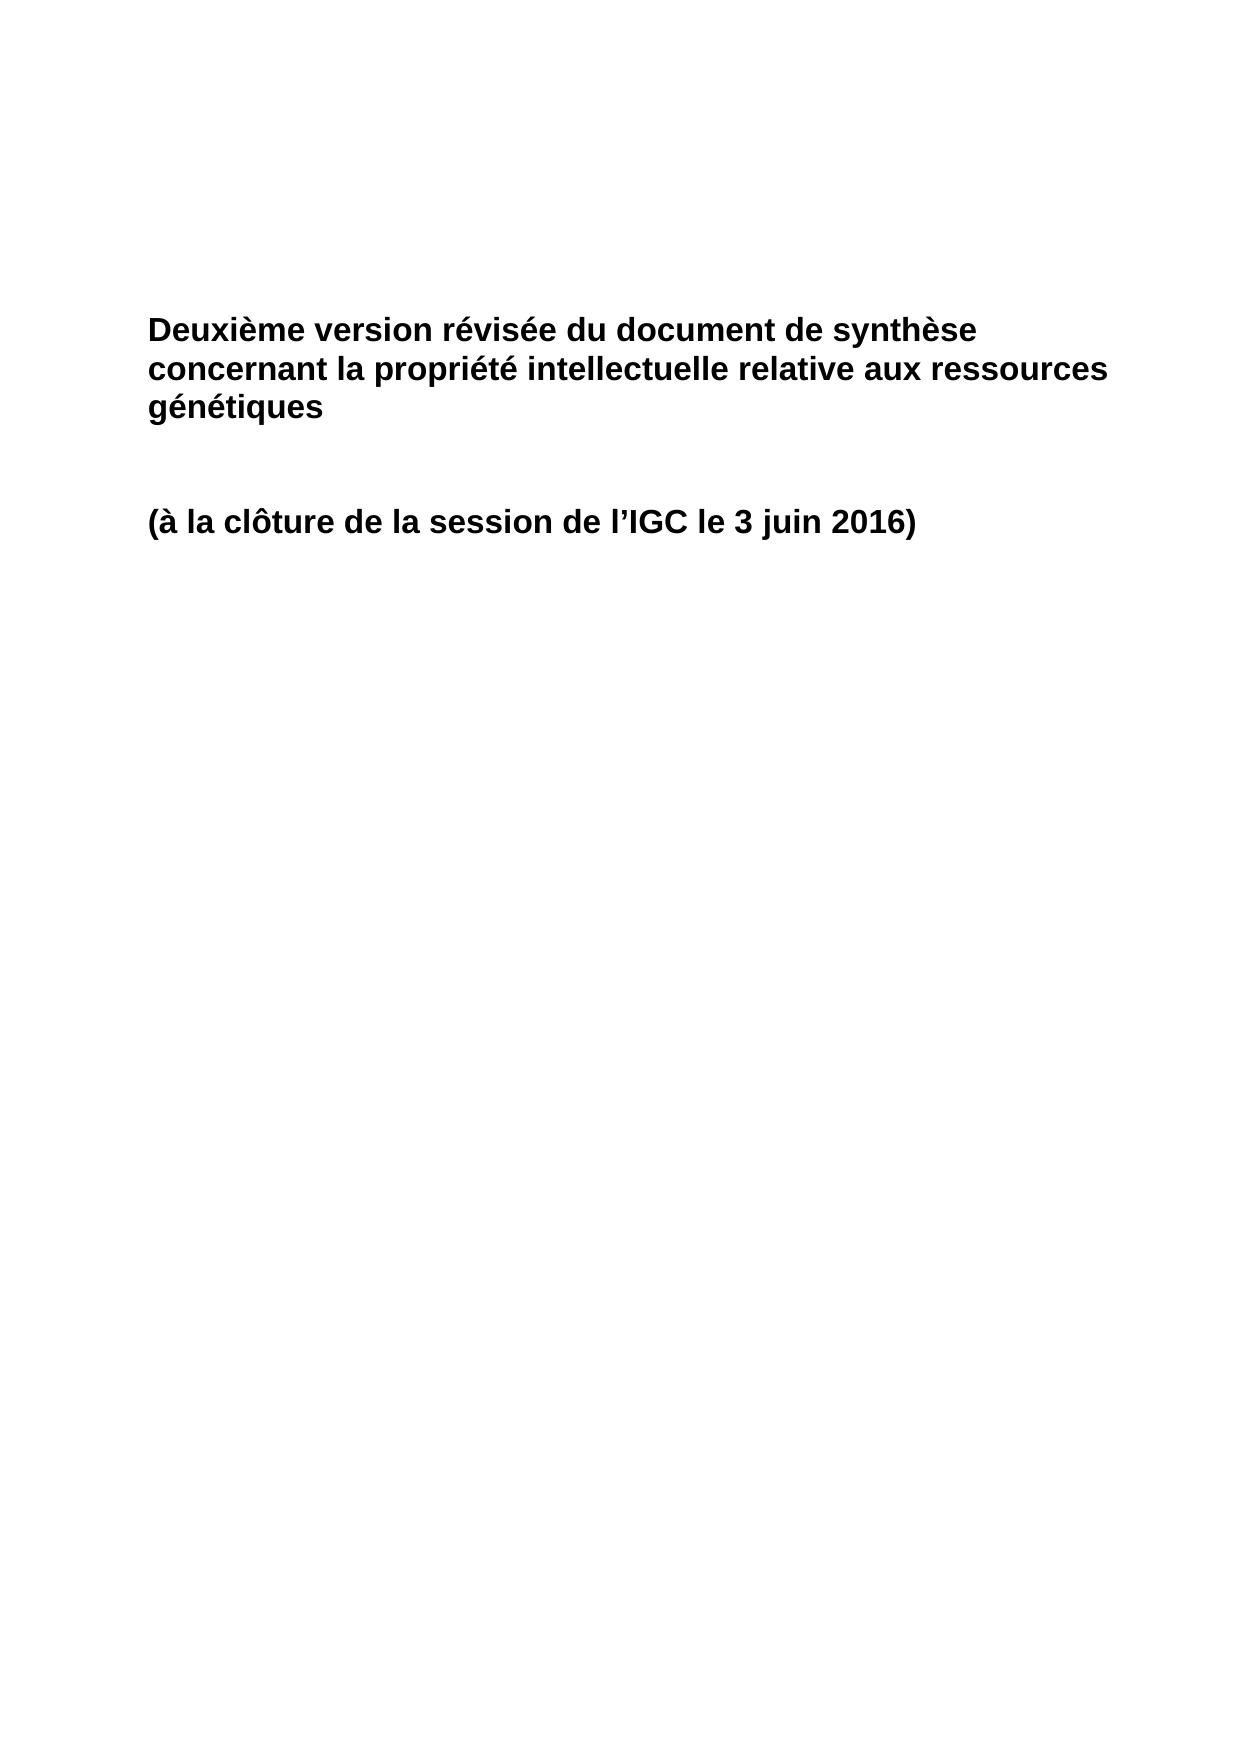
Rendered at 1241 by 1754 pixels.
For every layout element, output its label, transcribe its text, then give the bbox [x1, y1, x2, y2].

text Deuxième version révisée du document de synthèse concernant la propriété intellectuelle relative aux ressources génétiques [148, 310, 1122, 425]
text (à la clôture de la session de l’IGC le 3 juin 2016) [148, 502, 1122, 541]
